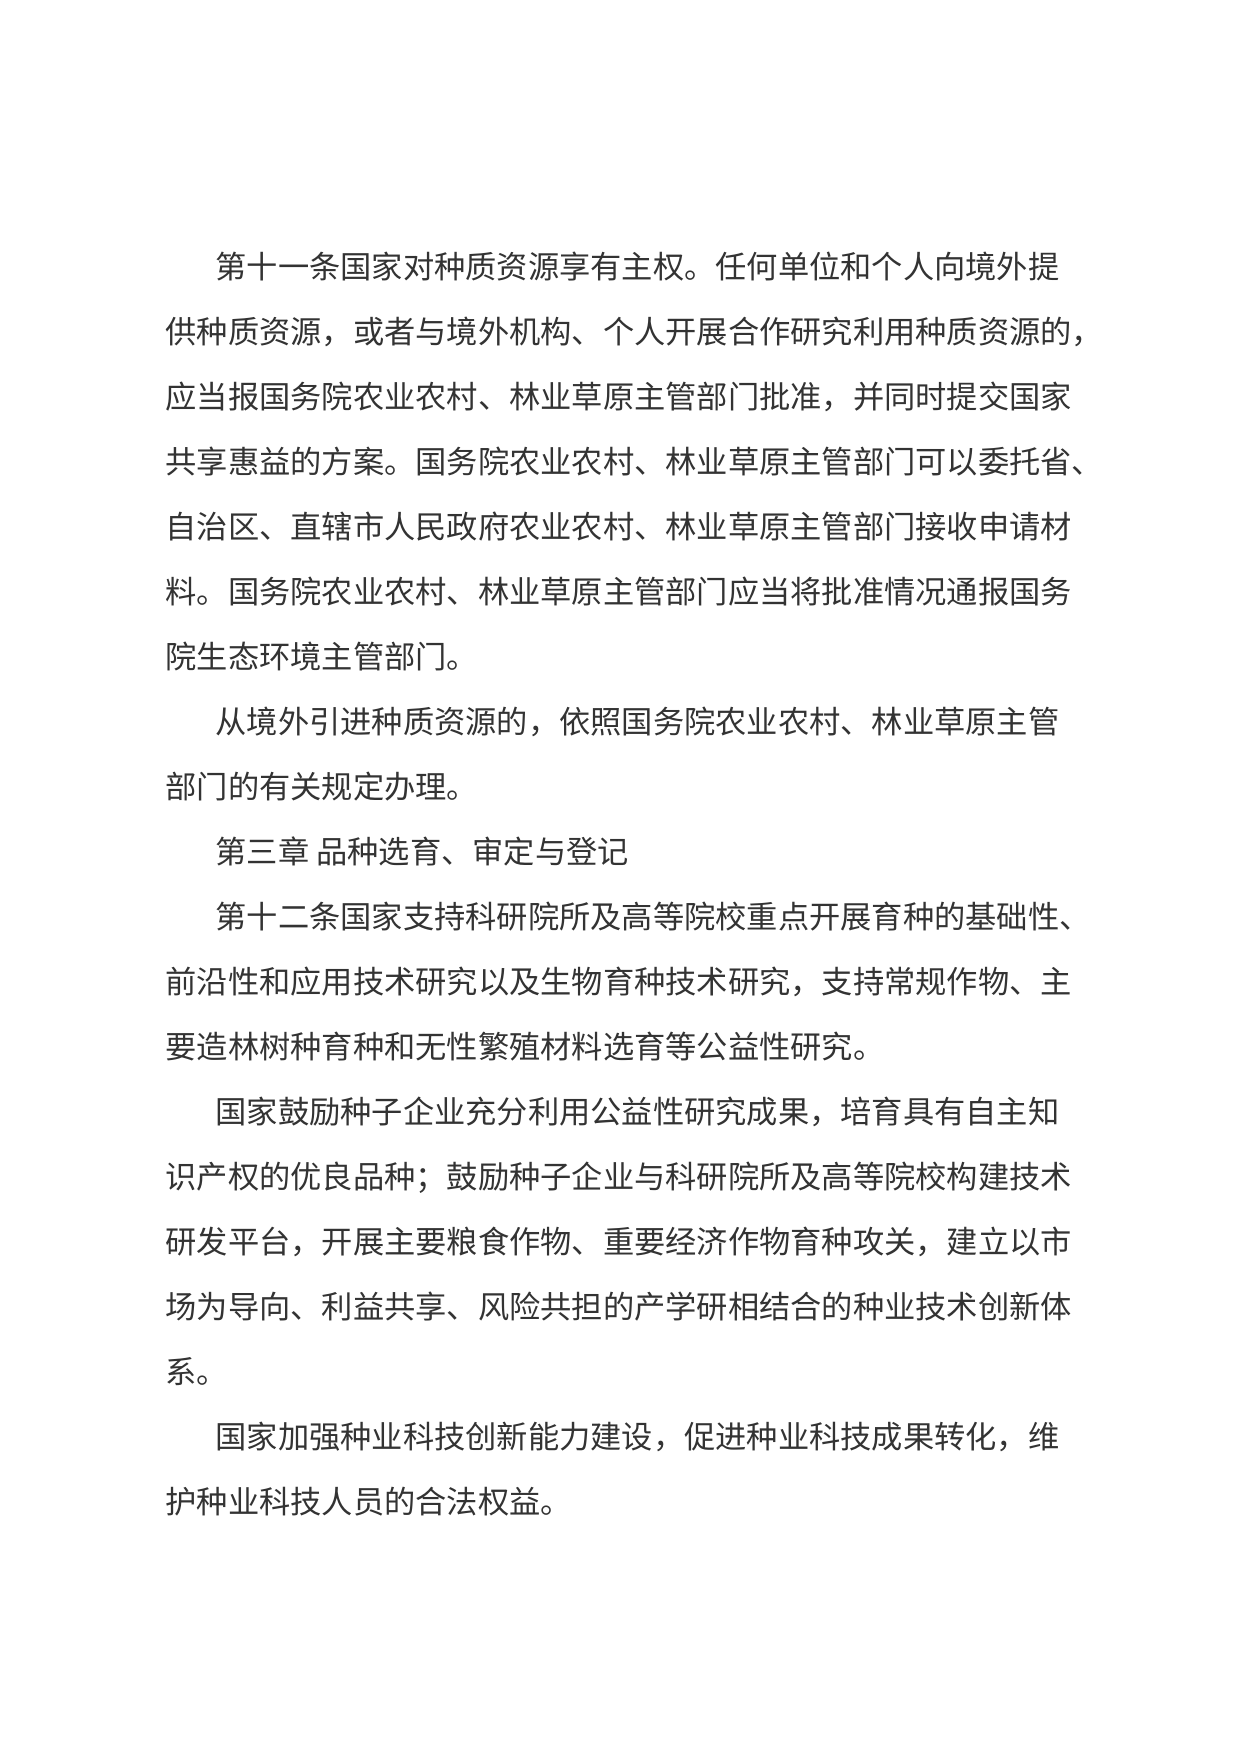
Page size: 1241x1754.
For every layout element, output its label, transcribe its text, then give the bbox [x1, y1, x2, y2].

text 第十二条国家支持科研院所及高等院校重点开展育种的基础性、前沿性和应用技术研究以及生物育种技术研究，支持常规作物、主要造林树种育种和无性繁殖材料选育等公益性研究。 [165, 883, 1087, 1078]
text 第三章 品种选育、审定与登记 [165, 818, 1087, 883]
text 第十一条国家对种质资源享有主权。任何单位和个人向境外提供种质资源，或者与境外机构、个人开展合作研究利用种质资源的，应当报国务院农业农村、林业草原主管部门批准，并同时提交国家共享惠益的方案。国务院农业农村、林业草原主管部门可以委托省、自治区、直辖市人民政府农业农村、林业草原主管部门接收申请材料。国务院农业农村、林业草原主管部门应当将批准情况通报国务院生态环境主管部门。 [165, 233, 1087, 688]
text 国家鼓励种子企业充分利用公益性研究成果，培育具有自主知识产权的优良品种；鼓励种子企业与科研院所及高等院校构建技术研发平台，开展主要粮食作物、重要经济作物育种攻关，建立以市场为导向、利益共享、风险共担的产学研相结合的种业技术创新体系。 [165, 1078, 1087, 1403]
text 国家加强种业科技创新能力建设，促进种业科技成果转化，维护种业科技人员的合法权益。 [165, 1403, 1087, 1533]
text 从境外引进种质资源的，依照国务院农业农村、林业草原主管部门的有关规定办理。 [165, 688, 1087, 818]
